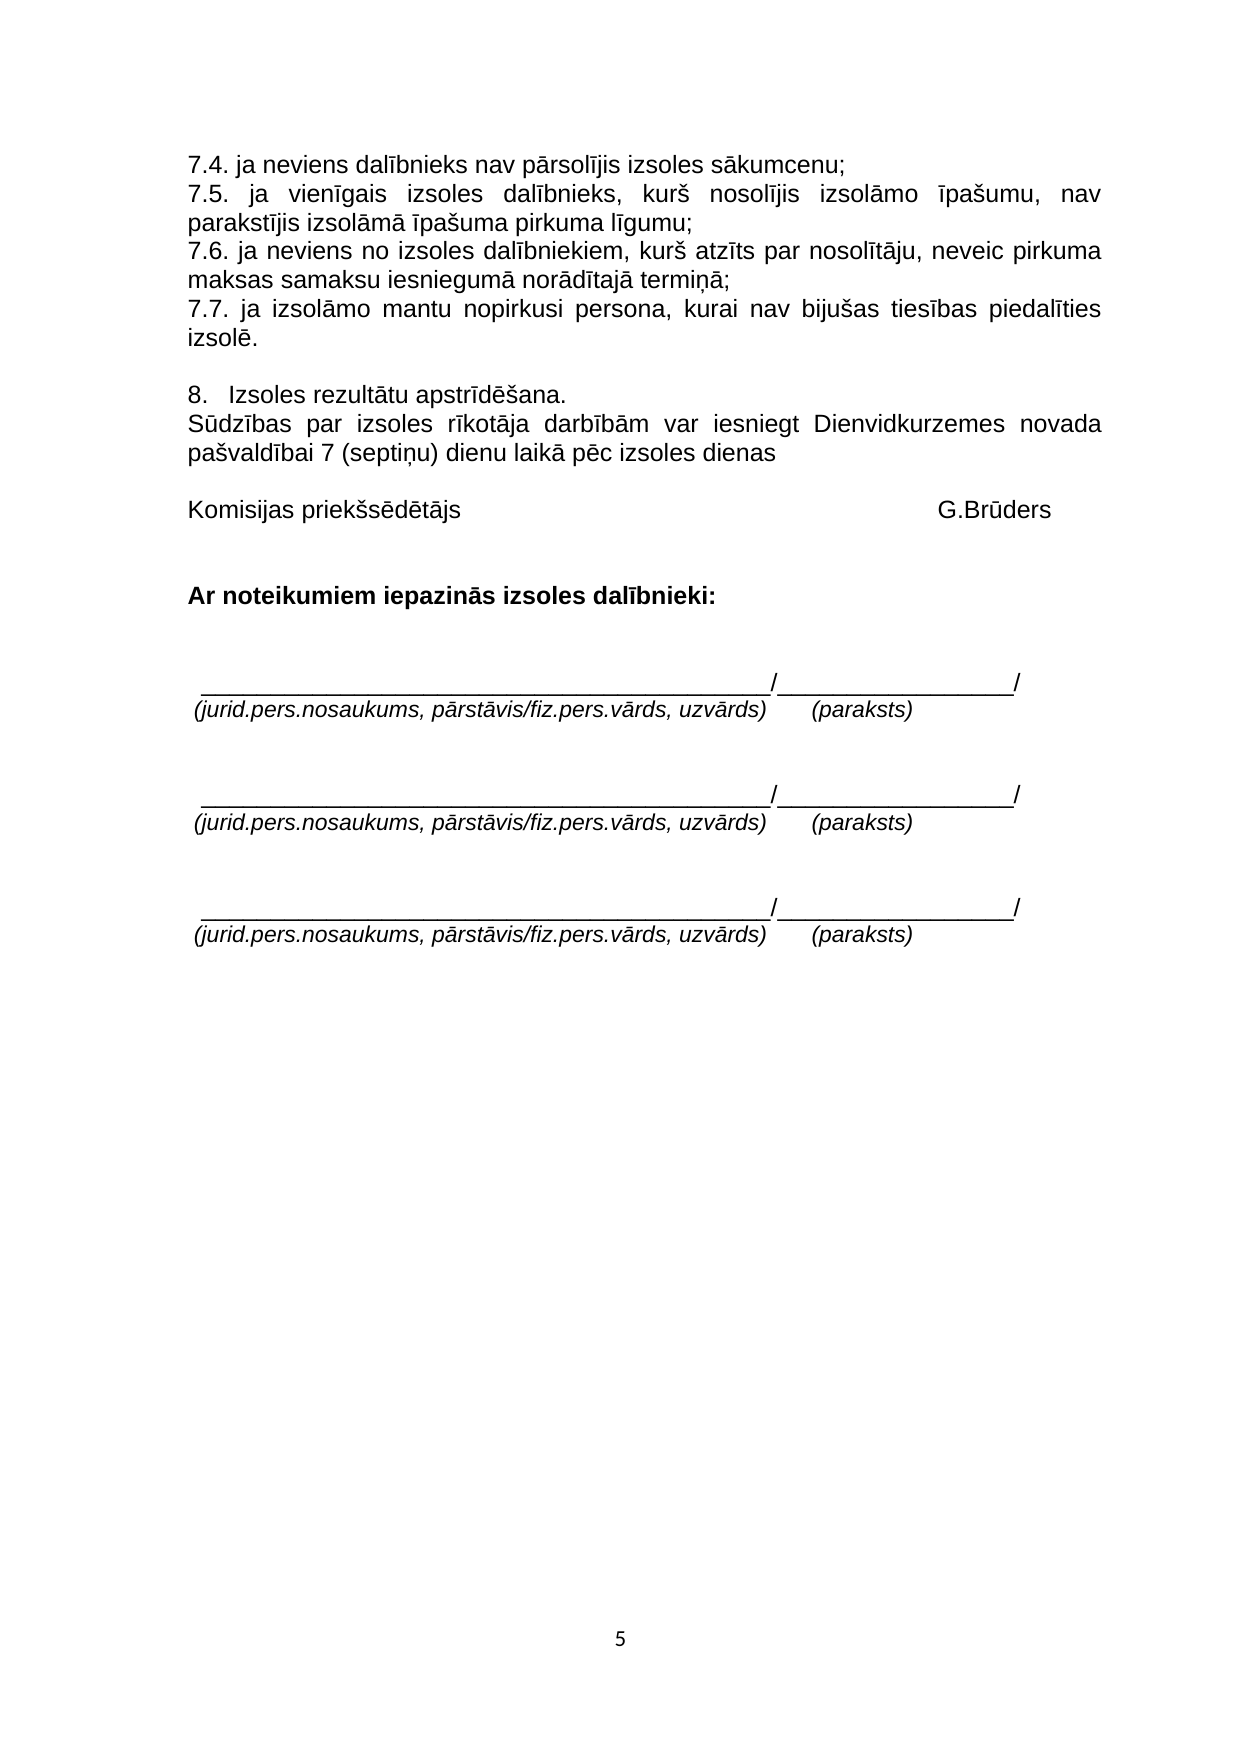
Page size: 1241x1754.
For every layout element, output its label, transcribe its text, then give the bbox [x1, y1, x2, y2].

list Izsoles rezultātu apstrīdēšana. [187, 380, 1103, 409]
text 7.7. ja izsolāmo mantu nopirkusi persona, kurai nav bijušas tiesības piedalīties izsolē. [187, 294, 1103, 351]
text (jurid.pers.nosaukums, pārstāvis/fiz.pers.vārds, uzvārds) (paraksts) [187, 696, 1053, 723]
text 7.6. ja neviens no izsoles dalībniekiem, kurš atzīts par nosolītāju, neveic pirkuma maksas samaksu iesniegumā norādītajā termiņā; [187, 236, 1103, 294]
text (jurid.pers.nosaukums, pārstāvis/fiz.pers.vārds, uzvārds) (paraksts) [187, 809, 1053, 835]
text _________________________________________/_________________/ [187, 667, 1053, 696]
text Ar noteikumiem iepazinās izsoles dalībnieki: [187, 581, 1053, 610]
text Sūdzības par izsoles rīkotāja darbībām var iesniegt Dienvidkurzemes novada pašvaldībai 7 (septiņu) dienu laikā pēc izsoles dienas [187, 409, 1103, 466]
text (jurid.pers.nosaukums, pārstāvis/fiz.pers.vārds, uzvārds) (paraksts) [187, 921, 1053, 948]
text 7.5. ja vienīgais izsoles dalībnieks, kurš nosolījis izsolāmo īpašumu, nav parakstījis izsolāmā īpašuma pirkuma līgumu; [187, 179, 1103, 236]
text _________________________________________/_________________/ [187, 780, 1053, 809]
text _________________________________________/_________________/ [187, 893, 1053, 921]
text 7.4. ja neviens dalībnieks nav pārsolījis izsoles sākumcenu; [187, 150, 1103, 179]
text Komisijas priekšsēdētājs G.Brūders [187, 495, 1053, 524]
